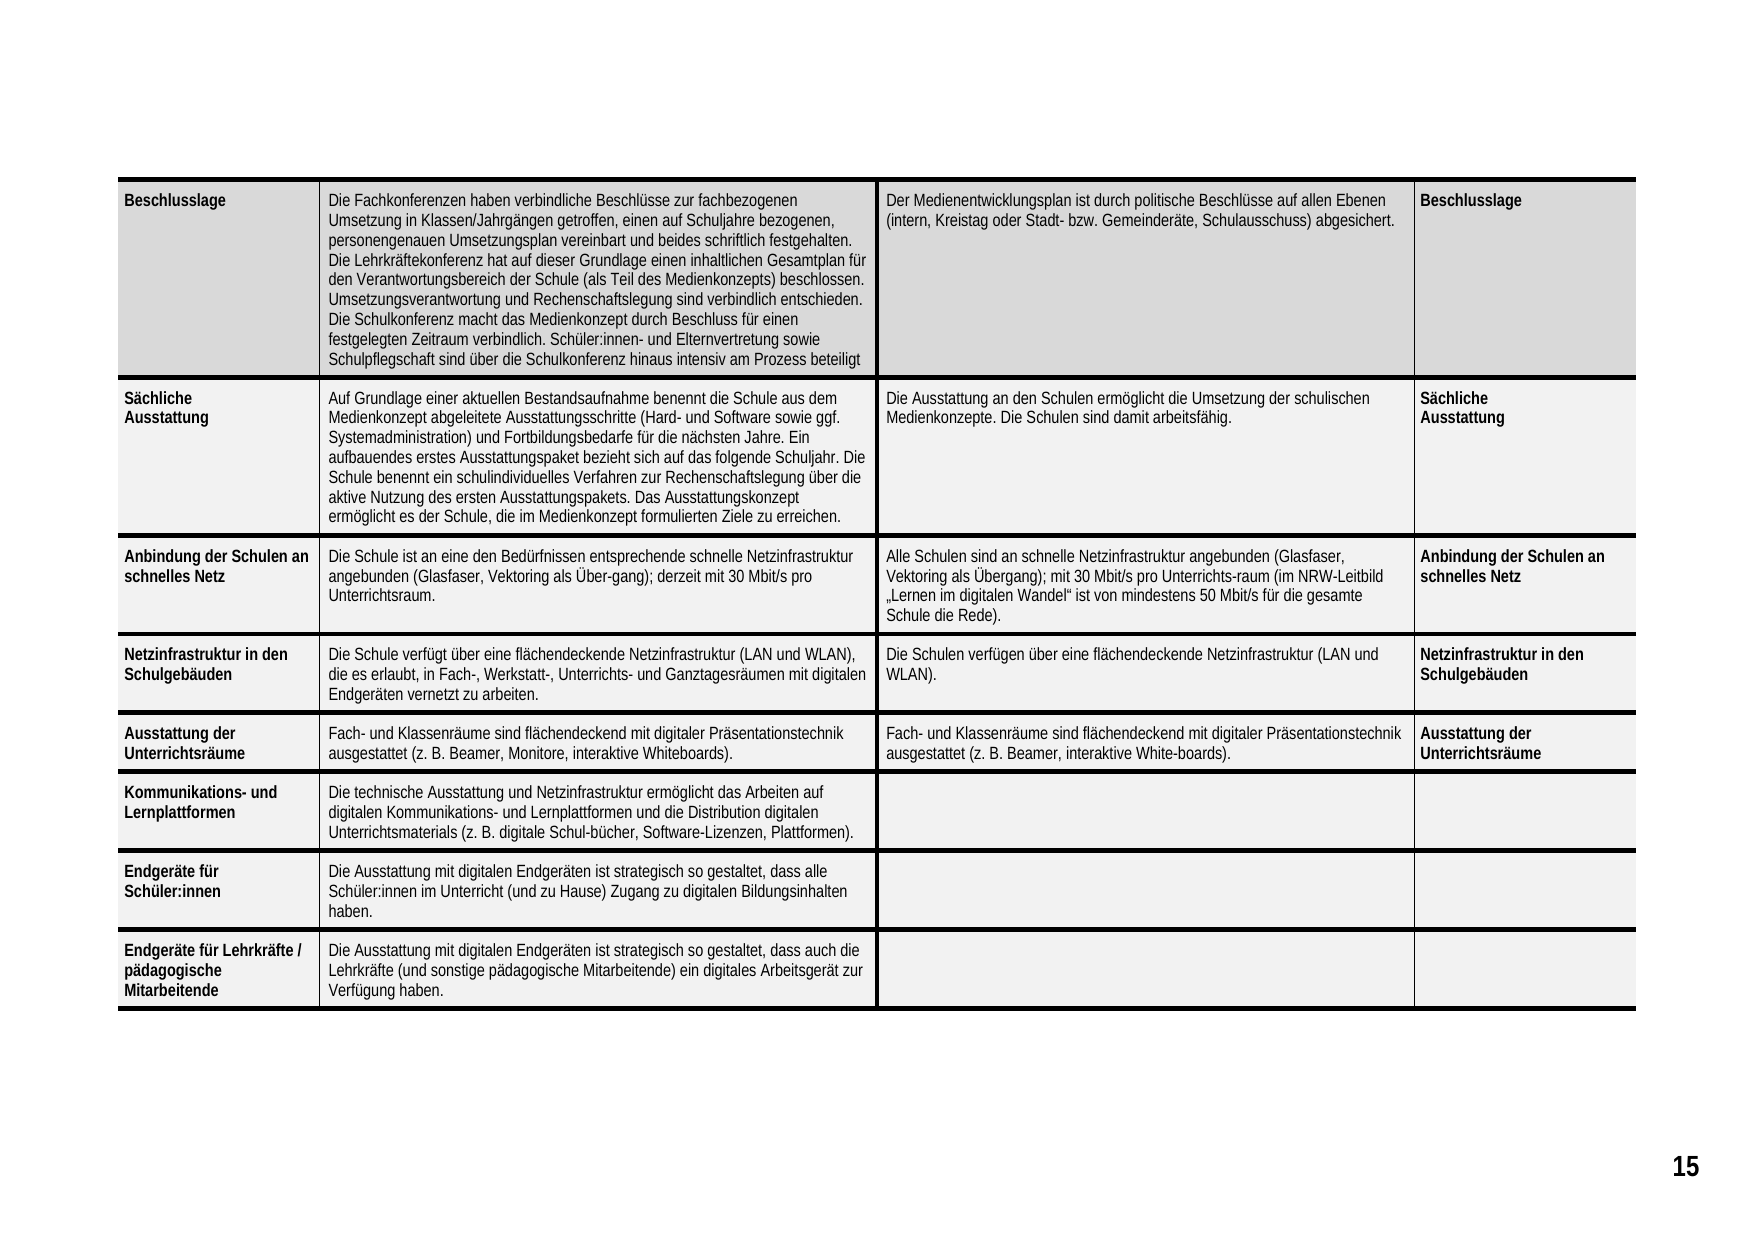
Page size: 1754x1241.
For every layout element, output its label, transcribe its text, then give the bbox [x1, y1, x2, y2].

table_cell Beschlusslage [118, 182, 319, 375]
table_cell Kommunikations- und Lernplattformen [118, 774, 319, 848]
table_cell [1415, 932, 1636, 1006]
table_cell Fach- und Klassenräume sind flächendeckend mit digitaler Präsentationstechnik ausgestattet (z. B. Beamer, Monitore, interaktive Whiteboards). [320, 715, 875, 769]
table_cell Die Ausstattung mit digitalen Endgeräten ist strategisch so gestaltet, dass auch die Lehrkräfte (und sonstige pädagogische Mitarbeitende) ein digitales Arbeitsgerät zur Verfügung haben. [320, 932, 875, 1006]
table_cell Die Ausstattung mit digitalen Endgeräten ist strategisch so gestaltet, dass alle Schüler:innen im Unterricht (und zu Hause) Zugang zu digitalen Bildungsinhalten haben. [320, 853, 875, 927]
table_cell Netzinfrastruktur in den Schulgebäuden [118, 636, 319, 710]
table_cell [1415, 774, 1636, 848]
table_cell Sächliche Ausstattung [118, 380, 319, 533]
table_cell Ausstattung der Unterrichtsräume [118, 715, 319, 769]
table_cell Die Ausstattung an den Schulen ermöglicht die Umsetzung der schulischen Medienkonzepte. Die Schulen sind damit arbeitsfähig. [879, 380, 1414, 533]
table_cell Alle Schulen sind an schnelle Netzinfrastruktur angebunden (Glasfaser, Vektoring als Übergang); mit 30 Mbit/s pro Unterrichts-raum (im NRW-Leitbild „Lernen im digitalen Wandel“ ist von mindestens 50 Mbit/s für die gesamte Schule die Rede). [879, 538, 1414, 631]
table_cell [879, 932, 1414, 1006]
table_cell Die Schulen verfügen über eine flächendeckende Netzinfrastruktur (LAN und WLAN). [879, 636, 1414, 710]
table_cell Die technische Ausstattung und Netzinfrastruktur ermöglicht das Arbeiten auf digitalen Kommunikations- und Lernplattformen und die Distribution digitalen Unterrichtsmaterials (z. B. digitale Schul-bücher, Software-Lizenzen, Plattformen). [320, 774, 875, 848]
table_cell [879, 853, 1414, 927]
table_cell Die Schule verfügt über eine flächendeckende Netzinfrastruktur (LAN und WLAN), die es erlaubt, in Fach-, Werkstatt-, Unterrichts- und Ganztagesräumen mit digitalen Endgeräten vernetzt zu arbeiten. [320, 636, 875, 710]
table_cell Netzinfrastruktur in den Schulgebäuden [1415, 636, 1636, 710]
table_cell [1415, 853, 1636, 927]
table_cell Der Medienentwicklungsplan ist durch politische Beschlüsse auf allen Ebenen (intern, Kreistag oder Stadt- bzw. Gemeinderäte, Schulausschuss) abgesichert. [879, 182, 1414, 375]
table_cell Anbindung der Schulen an schnelles Netz [1415, 538, 1636, 631]
table_cell Fach- und Klassenräume sind flächendeckend mit digitaler Präsentationstechnik ausgestattet (z. B. Beamer, interaktive White-boards). [879, 715, 1414, 769]
table_cell Die Schule ist an eine den Bedürfnissen entsprechende schnelle Netzinfrastruktur angebunden (Glasfaser, Vektoring als Über-gang); derzeit mit 30 Mbit/s pro Unterrichtsraum. [320, 538, 875, 631]
table_cell Sächliche Ausstattung [1415, 380, 1636, 533]
table_cell Endgeräte für Lehrkräfte / pädagogische Mitarbeitende [118, 932, 319, 1006]
table_cell [879, 774, 1414, 848]
table_cell Endgeräte für Schüler:innen [118, 853, 319, 927]
table_cell Die Fachkonferenzen haben verbindliche Beschlüsse zur fachbezogenen Umsetzung in Klassen/Jahrgängen getroffen, einen auf Schuljahre bezogenen, personengenauen Umsetzungsplan vereinbart und beides schriftlich festgehalten. Die Lehrkräftekonferenz hat auf dieser Grundlage einen inhaltlichen Gesamtplan für den Verantwortungsbereich der Schule (als Teil des Medienkonzepts) beschlossen. Umsetzungsverantwortung und Rechenschaftslegung sind verbindlich entschieden. Die Schulkonferenz macht das Medienkonzept durch Beschluss für einen festgelegten Zeitraum verbindlich. Schüler:innen- und Elternvertretung sowie Schulpflegschaft sind über die Schulkonferenz hinaus intensiv am Prozess beteiligt [320, 182, 875, 375]
table_cell Anbindung der Schulen an schnelles Netz [118, 538, 319, 631]
table_cell Beschlusslage [1415, 182, 1636, 375]
table_cell Ausstattung der Unterrichtsräume [1415, 715, 1636, 769]
table_cell Auf Grundlage einer aktuellen Bestandsaufnahme benennt die Schule aus dem Medienkonzept abgeleitete Ausstattungsschritte (Hard- und Software sowie ggf. Systemadministration) und Fortbildungsbedarfe für die nächsten Jahre. Ein aufbauendes erstes Ausstattungspaket bezieht sich auf das folgende Schuljahr. Die Schule benennt ein schulindividuelles Verfahren zur Rechenschaftslegung über die aktive Nutzung des ersten Ausstattungspakets. Das Ausstattungskonzept ermöglicht es der Schule, die im Medienkonzept formulierten Ziele zu erreichen. [320, 380, 875, 533]
